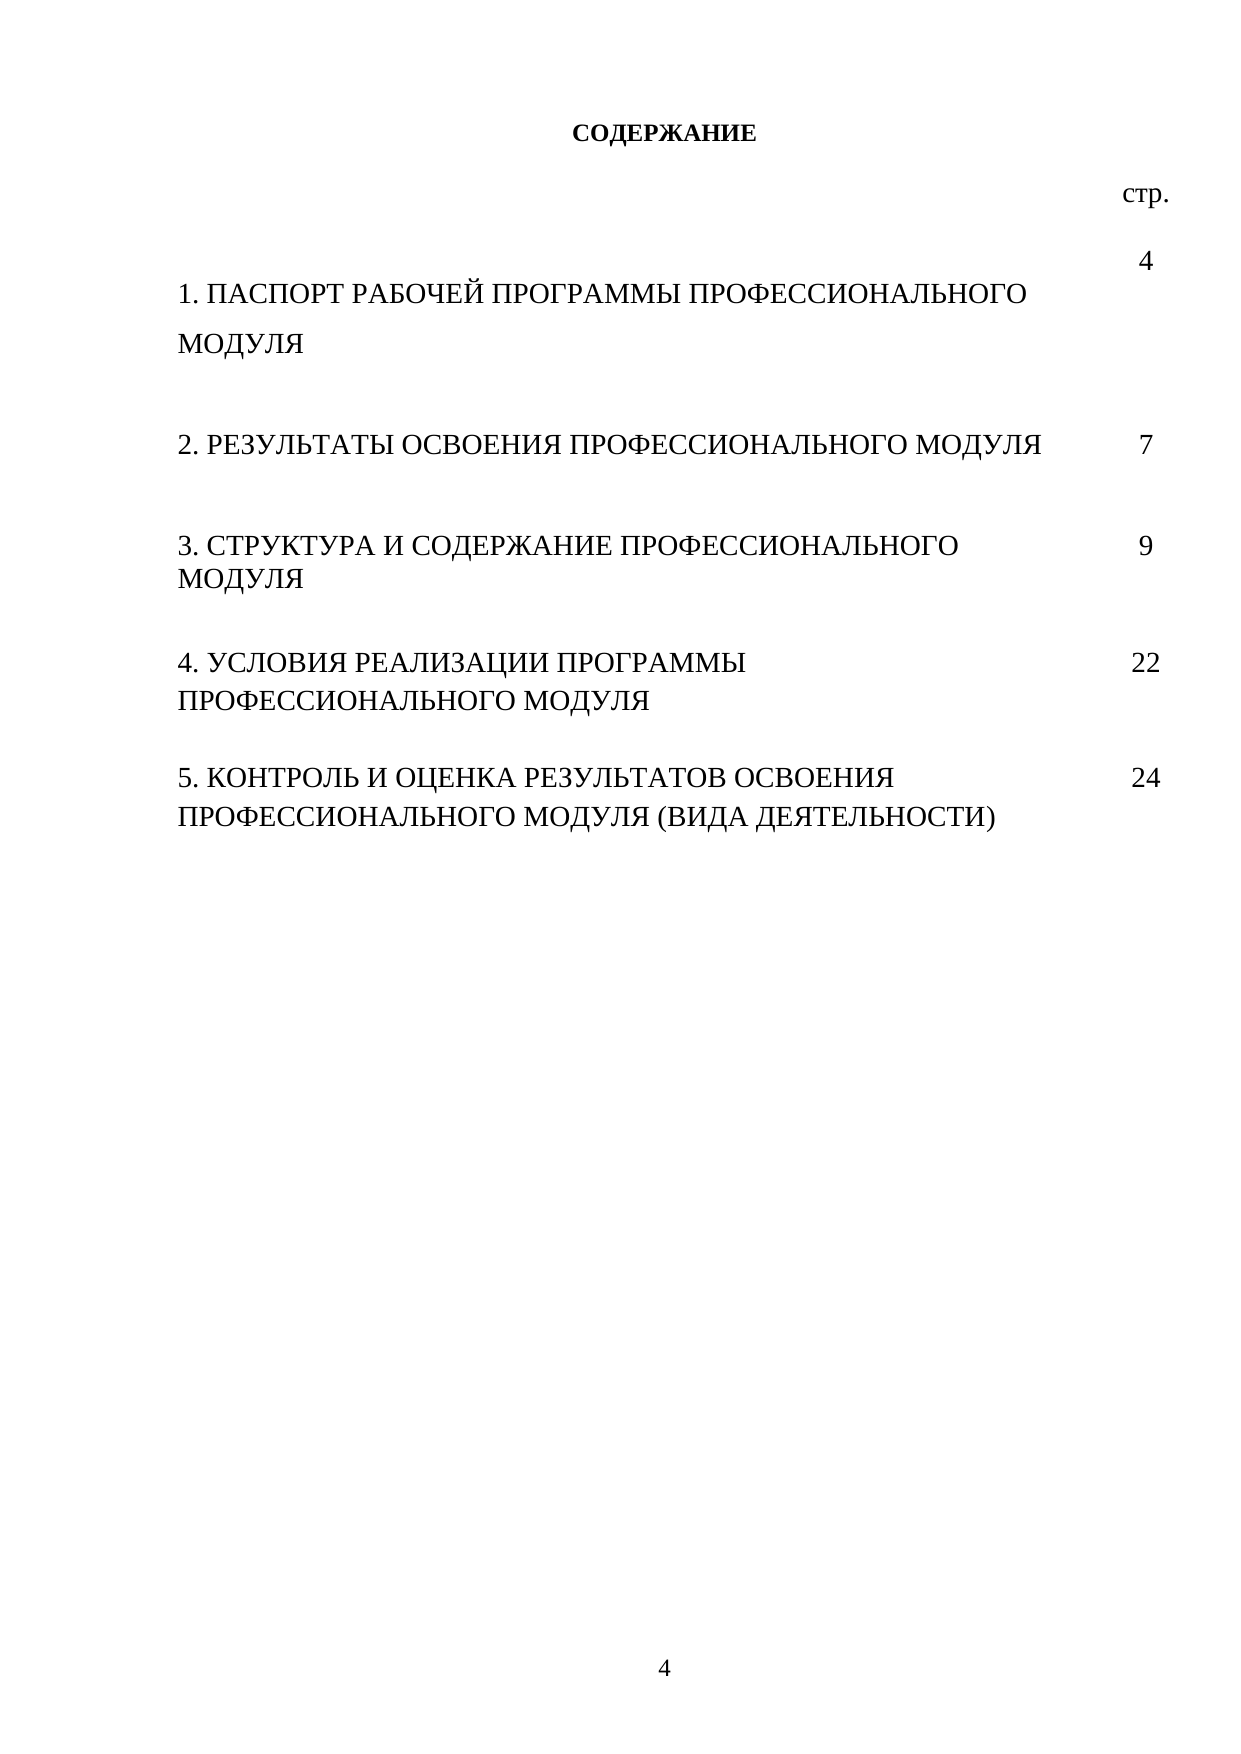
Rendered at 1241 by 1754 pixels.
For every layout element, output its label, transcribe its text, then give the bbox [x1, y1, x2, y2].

table_cell 7 [1104, 427, 1187, 528]
table_cell 4. условия РЕАЛИЗАЦИИ ПРОГРАММЫ ПРОФЕССИОНАЛЬНОГО МОДУЛЯ [166, 645, 1104, 761]
table_header 1. ПАСПОРТ рабочей ПРОГРАММЫ ПРОФЕССИОНАЛЬНОГО МОДУЛЯ [166, 176, 1104, 427]
table_header стр. 4 [1104, 176, 1187, 427]
table_cell 9 [1104, 528, 1187, 645]
subtitle СОДЕРЖАНИЕ [177, 118, 1152, 147]
table_cell 3. СТРУКТУРА и содержание профессионального модуля [166, 528, 1104, 645]
table_cell 2. результаты освоения ПРОФЕССИОНАЛЬНОГО МОДУЛЯ [166, 427, 1104, 528]
table_cell 24 [1104, 761, 1187, 876]
table_cell 22 [1104, 645, 1187, 761]
table_cell 5. Контроль и оценка результатов освоения профессионального модуля (вида деятельности) [166, 761, 1104, 876]
